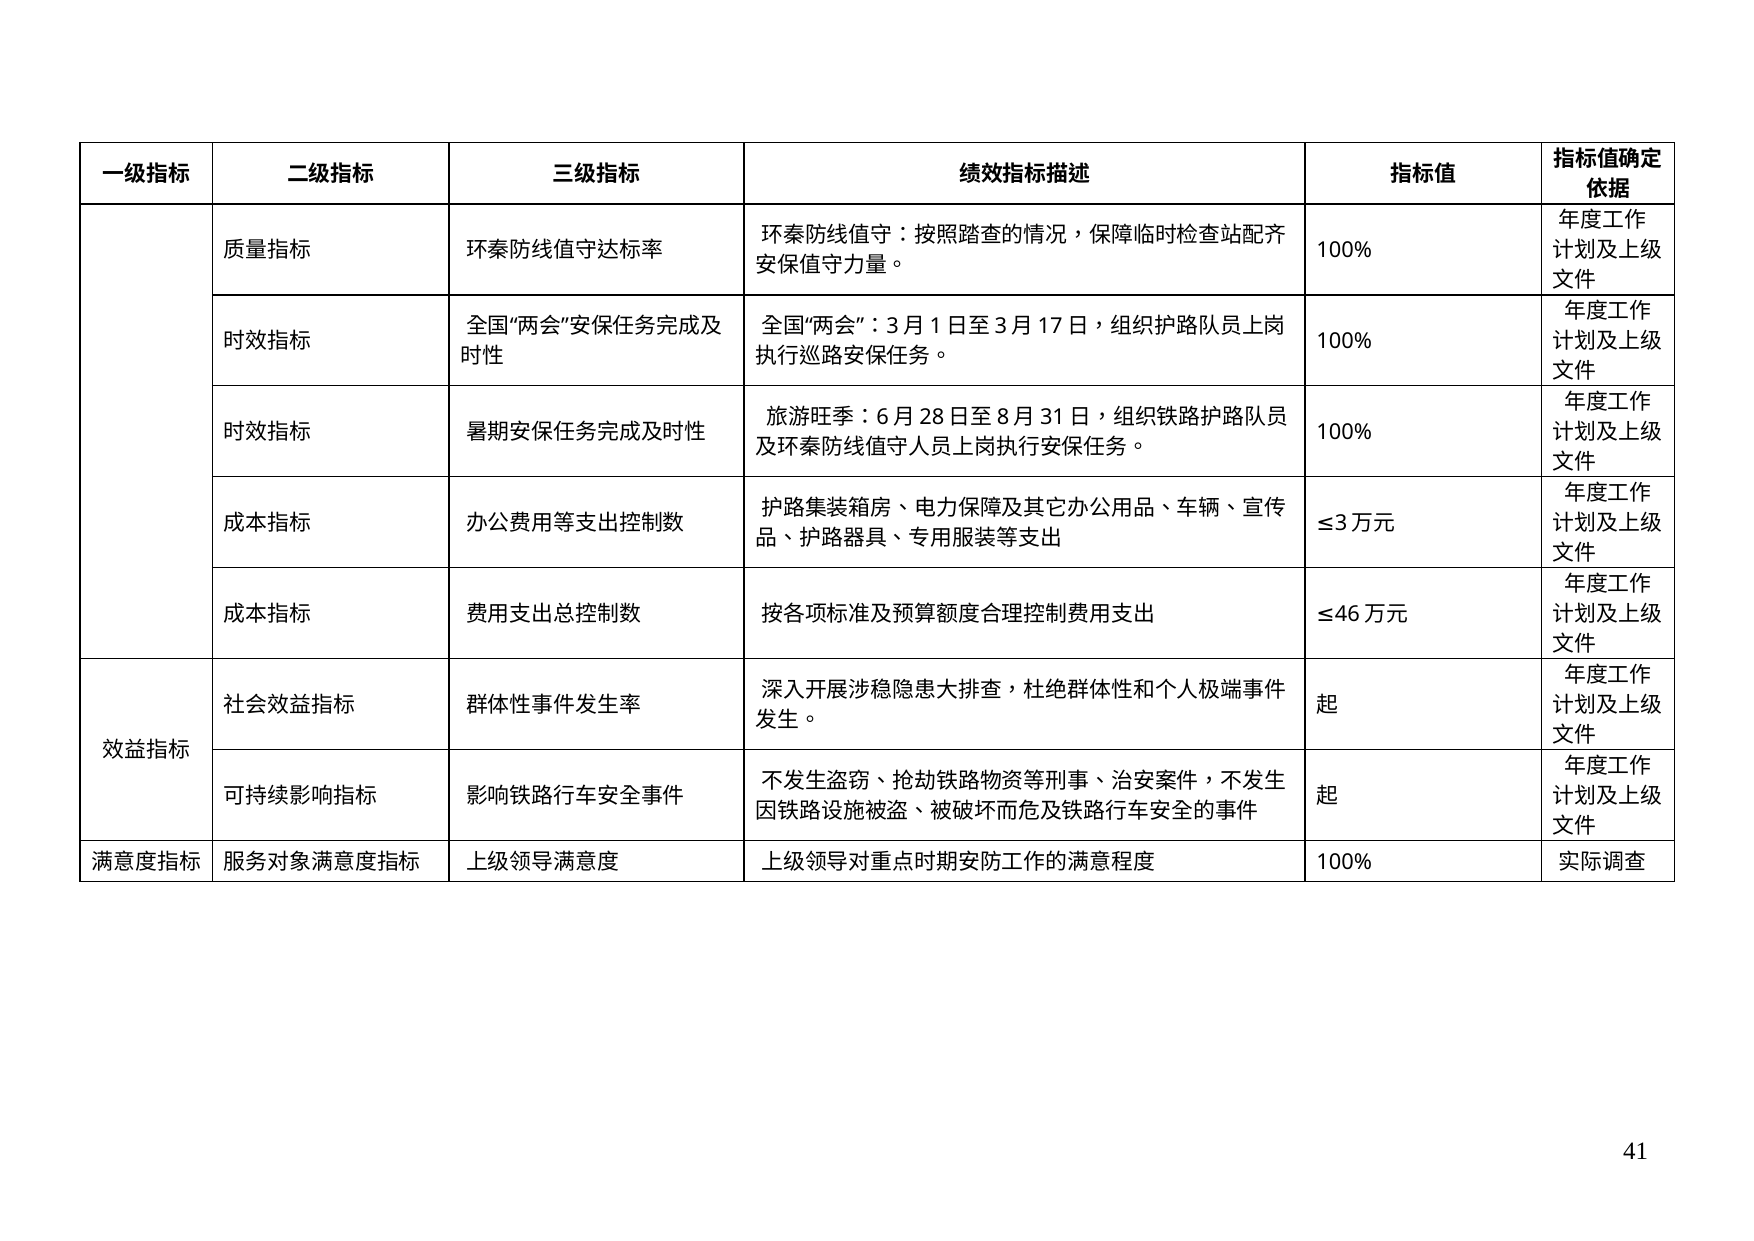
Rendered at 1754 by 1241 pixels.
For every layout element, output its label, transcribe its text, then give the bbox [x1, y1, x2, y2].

table_cell 上级领导对重点时期安防工作的满意程度 [745, 841, 1304, 881]
table_header 指标值确定依据 [1542, 143, 1674, 203]
table_header 一级指标 [81, 143, 212, 203]
table_header 二级指标 [213, 143, 448, 203]
table_cell 年度工作计划及上级文件 [1542, 386, 1674, 476]
table_cell 年度工作计划及上级文件 [1542, 568, 1674, 658]
table_cell 100% [1306, 841, 1541, 881]
table_cell ≤3万元 [1306, 477, 1541, 567]
table_cell 全国“两会”安保任务完成及时性 [450, 296, 743, 385]
table_cell 深入开展涉稳隐患大排查，杜绝群体性和个人极端事件发生。 [745, 659, 1304, 748]
table_cell 费用支出总控制数 [450, 568, 743, 658]
table_cell 100% [1306, 205, 1541, 294]
table_cell 年度工作计划及上级文件 [1542, 296, 1674, 385]
table_cell 上级领导满意度 [450, 841, 743, 881]
table_cell 100% [1306, 296, 1541, 385]
table_cell 服务对象满意度指标 [213, 841, 448, 881]
table_cell 实际调查 [1542, 841, 1674, 881]
table_cell 不发生盗窃、抢劫铁路物资等刑事、治安案件，不发生因铁路设施被盗、被破坏而危及铁路行车安全的事件 [745, 750, 1304, 839]
table_cell 环秦防线值守达标率 [450, 205, 743, 294]
table_cell 效益指标 [81, 659, 212, 839]
table_header 三级指标 [450, 143, 743, 203]
table_cell 时效指标 [213, 296, 448, 385]
table_cell 护路集装箱房、电力保障及其它办公用品、车辆、宣传品、护路器具、专用服装等支出 [745, 477, 1304, 567]
table_cell 年度工作计划及上级文件 [1542, 750, 1674, 839]
table_cell 旅游旺季：6月28日至8月31日，组织铁路护路队员及环秦防线值守人员上岗执行安保任务。 [745, 386, 1304, 476]
table_cell 年度工作计划及上级文件 [1542, 205, 1674, 294]
table_cell 成本指标 [213, 568, 448, 658]
table_cell 办公费用等支出控制数 [450, 477, 743, 567]
table_cell ≤46万元 [1306, 568, 1541, 658]
table_cell 可持续影响指标 [213, 750, 448, 839]
table_cell 暑期安保任务完成及时性 [450, 386, 743, 476]
table_cell 成本指标 [213, 477, 448, 567]
table_cell 影响铁路行车安全事件 [450, 750, 743, 839]
table_cell 起 [1306, 659, 1541, 748]
table_cell 质量指标 [213, 205, 448, 294]
table_cell 群体性事件发生率 [450, 659, 743, 748]
table_header 指标值 [1306, 143, 1541, 203]
table_cell 100% [1306, 386, 1541, 476]
table_cell 满意度指标 [81, 841, 212, 881]
table_cell 时效指标 [213, 386, 448, 476]
table_cell 年度工作计划及上级文件 [1542, 477, 1674, 567]
table_cell 环秦防线值守：按照踏查的情况，保障临时检查站配齐安保值守力量。 [745, 205, 1304, 294]
table_cell 年度工作计划及上级文件 [1542, 659, 1674, 748]
table_cell 按各项标准及预算额度合理控制费用支出 [745, 568, 1304, 658]
table_cell 社会效益指标 [213, 659, 448, 748]
table_cell 起 [1306, 750, 1541, 839]
table_header 绩效指标描述 [745, 143, 1304, 203]
table_cell 全国“两会”：3月1日至3月17日，组织护路队员上岗执行巡路安保任务。 [745, 296, 1304, 385]
